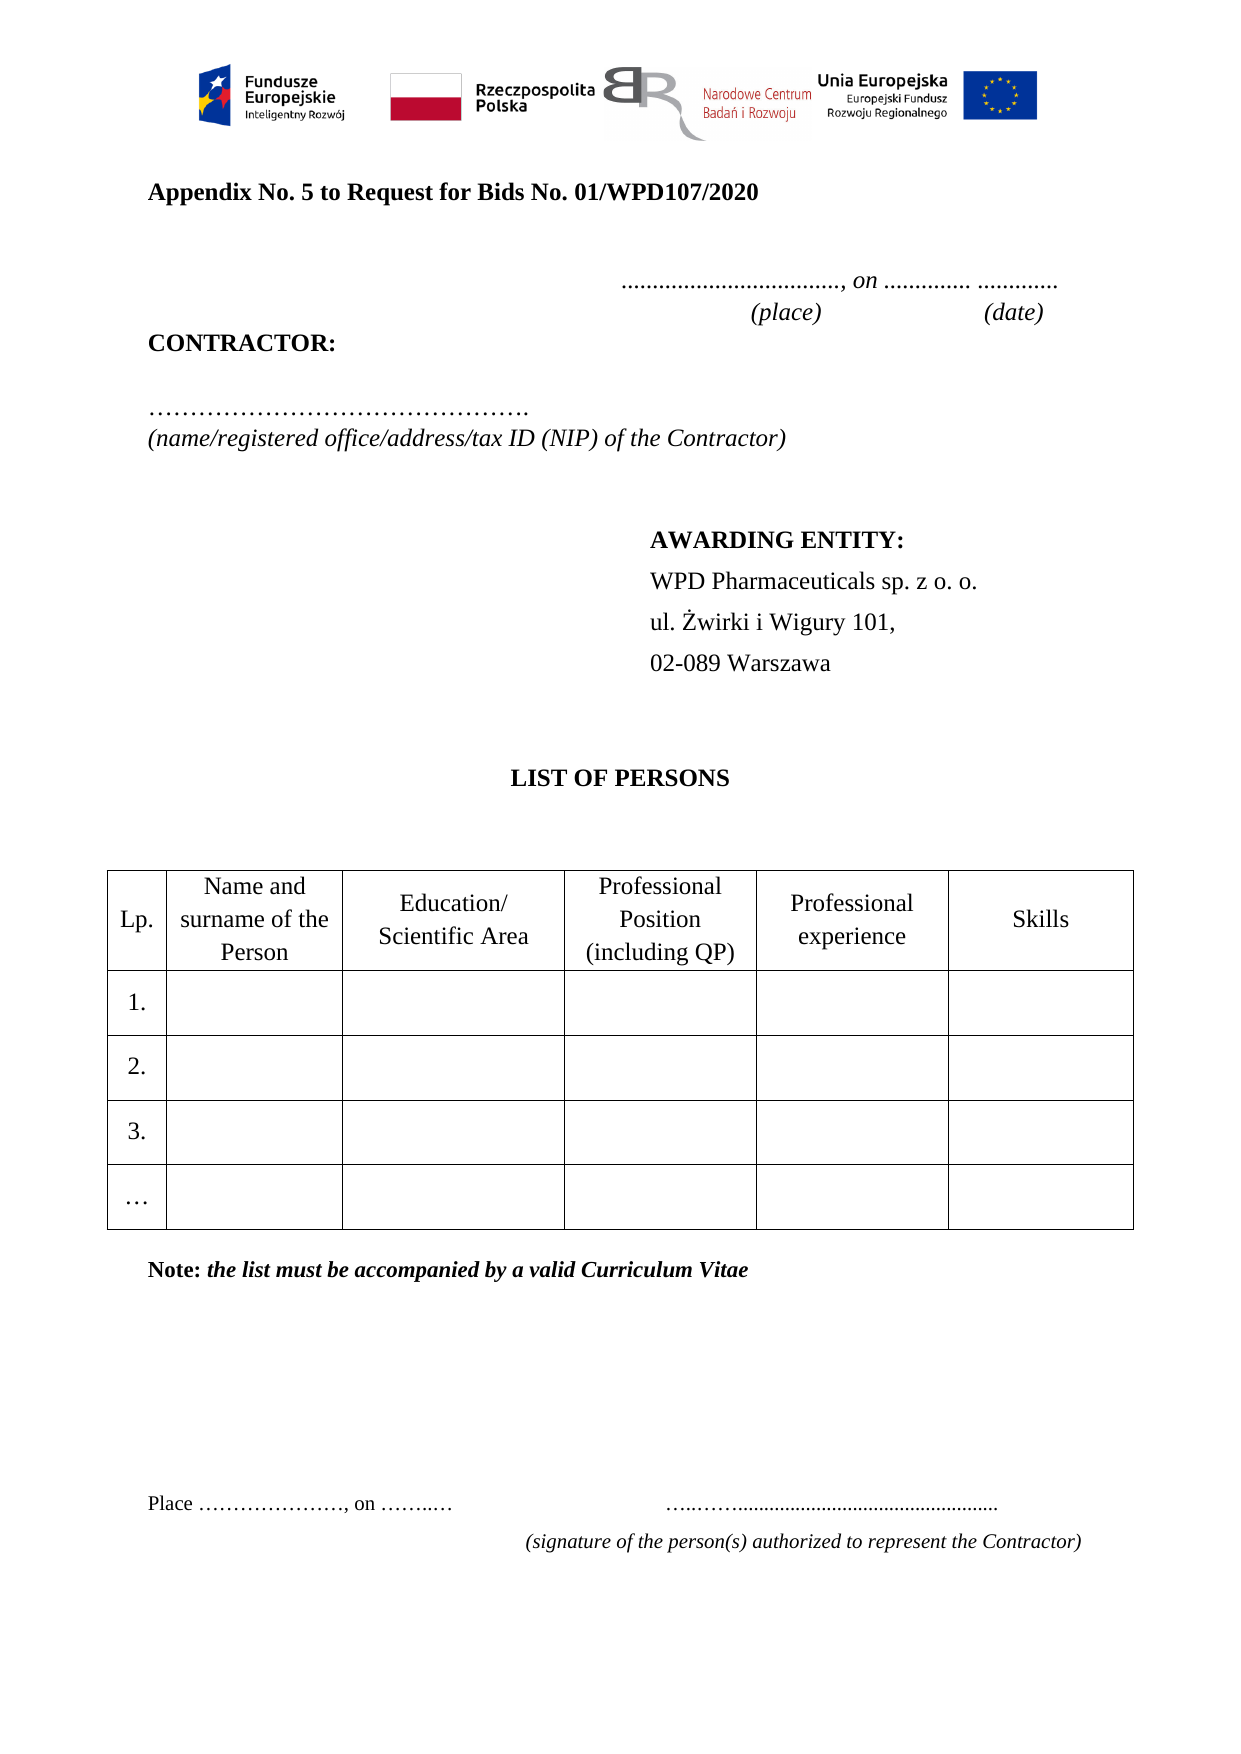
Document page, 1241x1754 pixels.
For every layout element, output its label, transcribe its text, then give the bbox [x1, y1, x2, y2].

table_header Professional experience [757, 871, 948, 970]
table_cell [949, 971, 1133, 1035]
table_cell 2. [108, 1036, 166, 1099]
table_cell [757, 1101, 948, 1164]
table_cell [949, 1101, 1133, 1164]
table_cell [343, 1101, 564, 1164]
text AWARDING ENTITY: [650, 525, 1092, 553]
text (place) (date) [148, 297, 1092, 326]
table_cell [565, 971, 756, 1035]
table_cell [167, 971, 342, 1035]
text LIST OF PERSONS [148, 763, 1092, 791]
text (signature of the person(s) authorized to represent the Contractor) [517, 1529, 1092, 1553]
table_cell [757, 1036, 948, 1099]
table_cell [343, 1165, 564, 1229]
table_cell [167, 1165, 342, 1229]
table_cell [565, 1165, 756, 1229]
table_cell [949, 1036, 1133, 1099]
table_header Lp. [108, 871, 166, 970]
table_cell … [108, 1165, 166, 1229]
table_header Education/ Scientific Area [343, 871, 564, 970]
text ul. Żwirki i Wigury 101, [650, 607, 1092, 636]
subtitle ..................................., on .............. ............. [516, 265, 1092, 294]
table_cell [343, 971, 564, 1035]
picture [183, 44, 1052, 141]
table_cell 3. [108, 1101, 166, 1164]
table_header Professional Position (including QP) [565, 871, 756, 970]
text (name/registered office/address/tax ID (NIP) of the Contractor) [148, 423, 1092, 452]
text ………………………………………. [148, 392, 1092, 420]
table_cell 1. [108, 971, 166, 1035]
table_cell [167, 1036, 342, 1099]
table_cell [167, 1101, 342, 1164]
table_cell [757, 1165, 948, 1229]
table_header Skills [949, 871, 1133, 970]
text Place …………………, on ……..… …..…….................................................. [148, 1491, 1092, 1514]
table_header Name and surname of the Person [167, 871, 342, 970]
text CONTRACTOR: [148, 328, 1092, 357]
text 02-089 Warszawa [650, 648, 1092, 677]
table_cell [565, 1101, 756, 1164]
text WPD Pharmaceuticals sp. z o. o. [650, 566, 1092, 595]
text Appendix No. 5 to Request for Bids No. 01/WPD107/2020 [148, 177, 1092, 206]
table_cell [949, 1165, 1133, 1229]
table_cell [565, 1036, 756, 1099]
table_cell [757, 971, 948, 1035]
table_cell [343, 1036, 564, 1099]
text Note: the list must be accompanied by a valid Curriculum Vitae [148, 1256, 1092, 1283]
